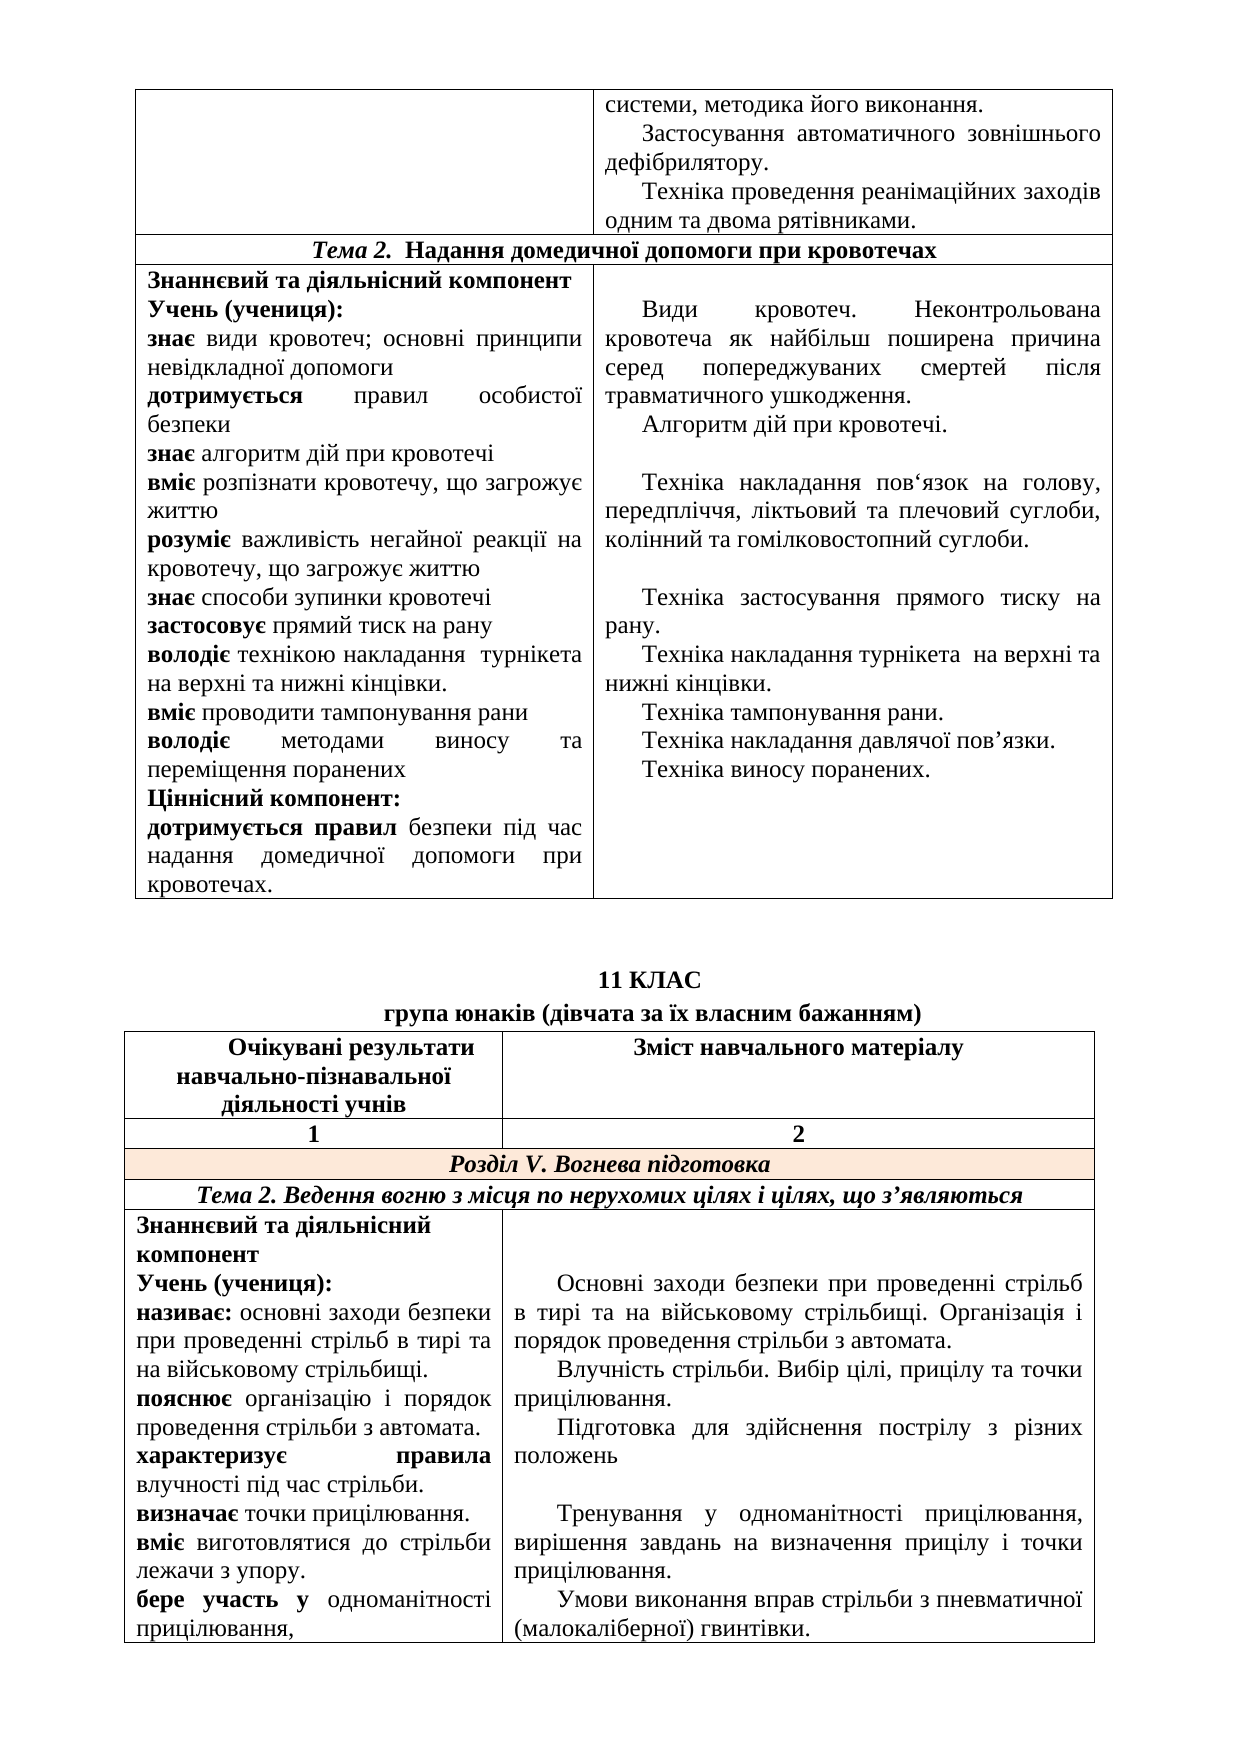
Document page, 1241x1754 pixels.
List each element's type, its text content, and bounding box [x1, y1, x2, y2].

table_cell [594, 90, 1112, 234]
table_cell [125, 1210, 502, 1642]
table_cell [136, 90, 593, 234]
table_cell Види кровотеч. Неконтрольована кровотеча як найбільш поширена причина серед попереджуваних смертей після травматичного ушкодження. Алгоритм дій при кровотечі. Техніка накладання пов‘язок на голову, передпліччя, ліктьовий та плечовий суглоби, колінний та гомілковостопний суглоби. Техніка застосування прямого тиску на рану. Техніка накладання турнікета на верхні та нижні кінцівки. Техніка тампонування рани. Техніка накладання давлячої пов’язки. Техніка виносу поранених. [594, 265, 1112, 898]
table_cell Тема 2. Ведення вогню з місця по нерухомих цілях і цілях, що з’являються [125, 1180, 1094, 1209]
table_cell Тема 2. Надання домедичної допомоги при кровотечах [136, 235, 1112, 264]
text група юнаків (дівчата за їх власним бажанням) [148, 998, 1152, 1027]
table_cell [503, 1210, 1094, 1642]
table_cell Знаннєвий та діяльнісний компонент Учень (учениця): знає види кровотеч; основні принципи невідкладної допомоги дотримується правил особистої безпеки знає алгоритм дій при кровотечі вміє розпізнати кровотечу, що загрожує життю розуміє важливість негайної реакції на кровотечу, що загрожує життю знає способи зупинки кровотечі застосовує прямий тиск на рану володіє технікою накладання турнікета на верхні та нижні кінцівки. вміє проводити тампонування рани володіє методами виносу та переміщення поранених Ціннісний компонент: дотримується правил безпеки під час надання домедичної допомоги при кровотечах. [136, 265, 593, 898]
table_header Очікувані результати навчально-пізнавальної діяльності учнів [125, 1032, 502, 1118]
table_cell 2 [503, 1119, 1094, 1148]
text 11 КЛАС [148, 965, 1152, 994]
table_cell 1 [125, 1119, 502, 1148]
table_cell Розділ V. Вогнева підготовка [125, 1149, 1094, 1179]
table_header Зміст навчального матеріалу [503, 1032, 1094, 1118]
